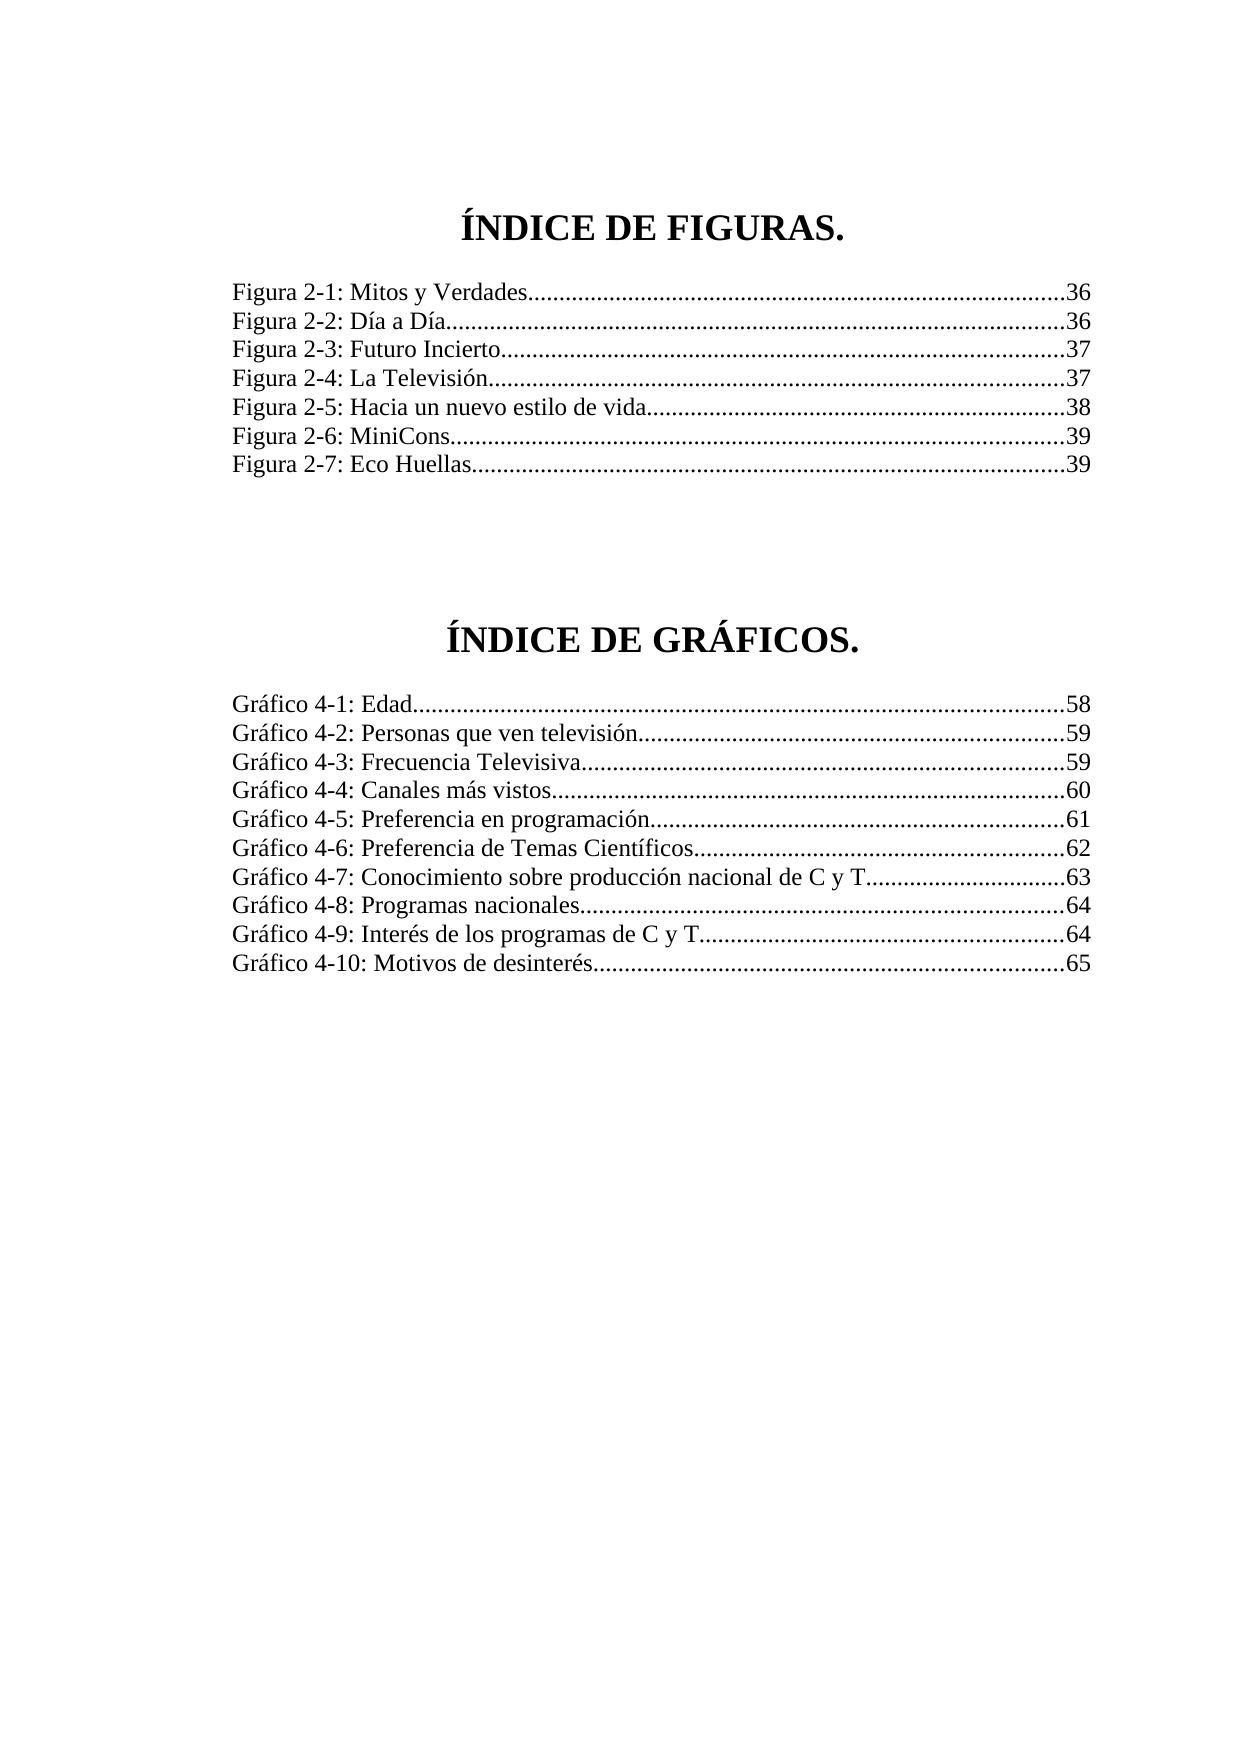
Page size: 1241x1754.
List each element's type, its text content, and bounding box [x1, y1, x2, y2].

text Gráfico 4-7: Conocimiento sobre producción nacional de C y T. 63 [232, 862, 1098, 891]
text Gráfico 4-4: Canales más vistos 60 [232, 776, 1098, 804]
text Gráfico 4-2: Personas que ven televisión. 59 [232, 718, 1098, 747]
text Figura 2-7: Eco Huellas 39 [232, 449, 1098, 478]
text Figura 2-6: MiniCons 39 [232, 421, 1098, 449]
text Figura 2-5: Hacia un nuevo estilo de vida. 38 [232, 392, 1098, 421]
text Gráfico 4-9: Interés de los programas de C y T. 64 [232, 919, 1098, 948]
text Figura 2-1: Mitos y Verdades 36 [232, 277, 1098, 306]
text Figura 2-2: Día a Día 36 [232, 306, 1098, 334]
text Gráfico 4-3: Frecuencia Televisiva 59 [232, 747, 1098, 776]
text Figura 2-4: La Televisión 37 [232, 363, 1098, 392]
text ÍNDICE DE FIGURAS. [207, 205, 1098, 248]
text Gráfico 4-6: Preferencia de Temas Científicos. 62 [232, 833, 1098, 862]
text ÍNDICE DE GRÁFICOS. [207, 617, 1098, 661]
text Gráfico 4-8: Programas nacionales. 64 [232, 891, 1098, 919]
text Gráfico 4-1: Edad 58 [232, 689, 1098, 718]
text Gráfico 4-5: Preferencia en programación. 61 [232, 804, 1098, 833]
text Figura 2-3: Futuro Incierto 37 [232, 334, 1098, 363]
text Gráfico 4-10: Motivos de desinterés. 65 [232, 948, 1098, 977]
